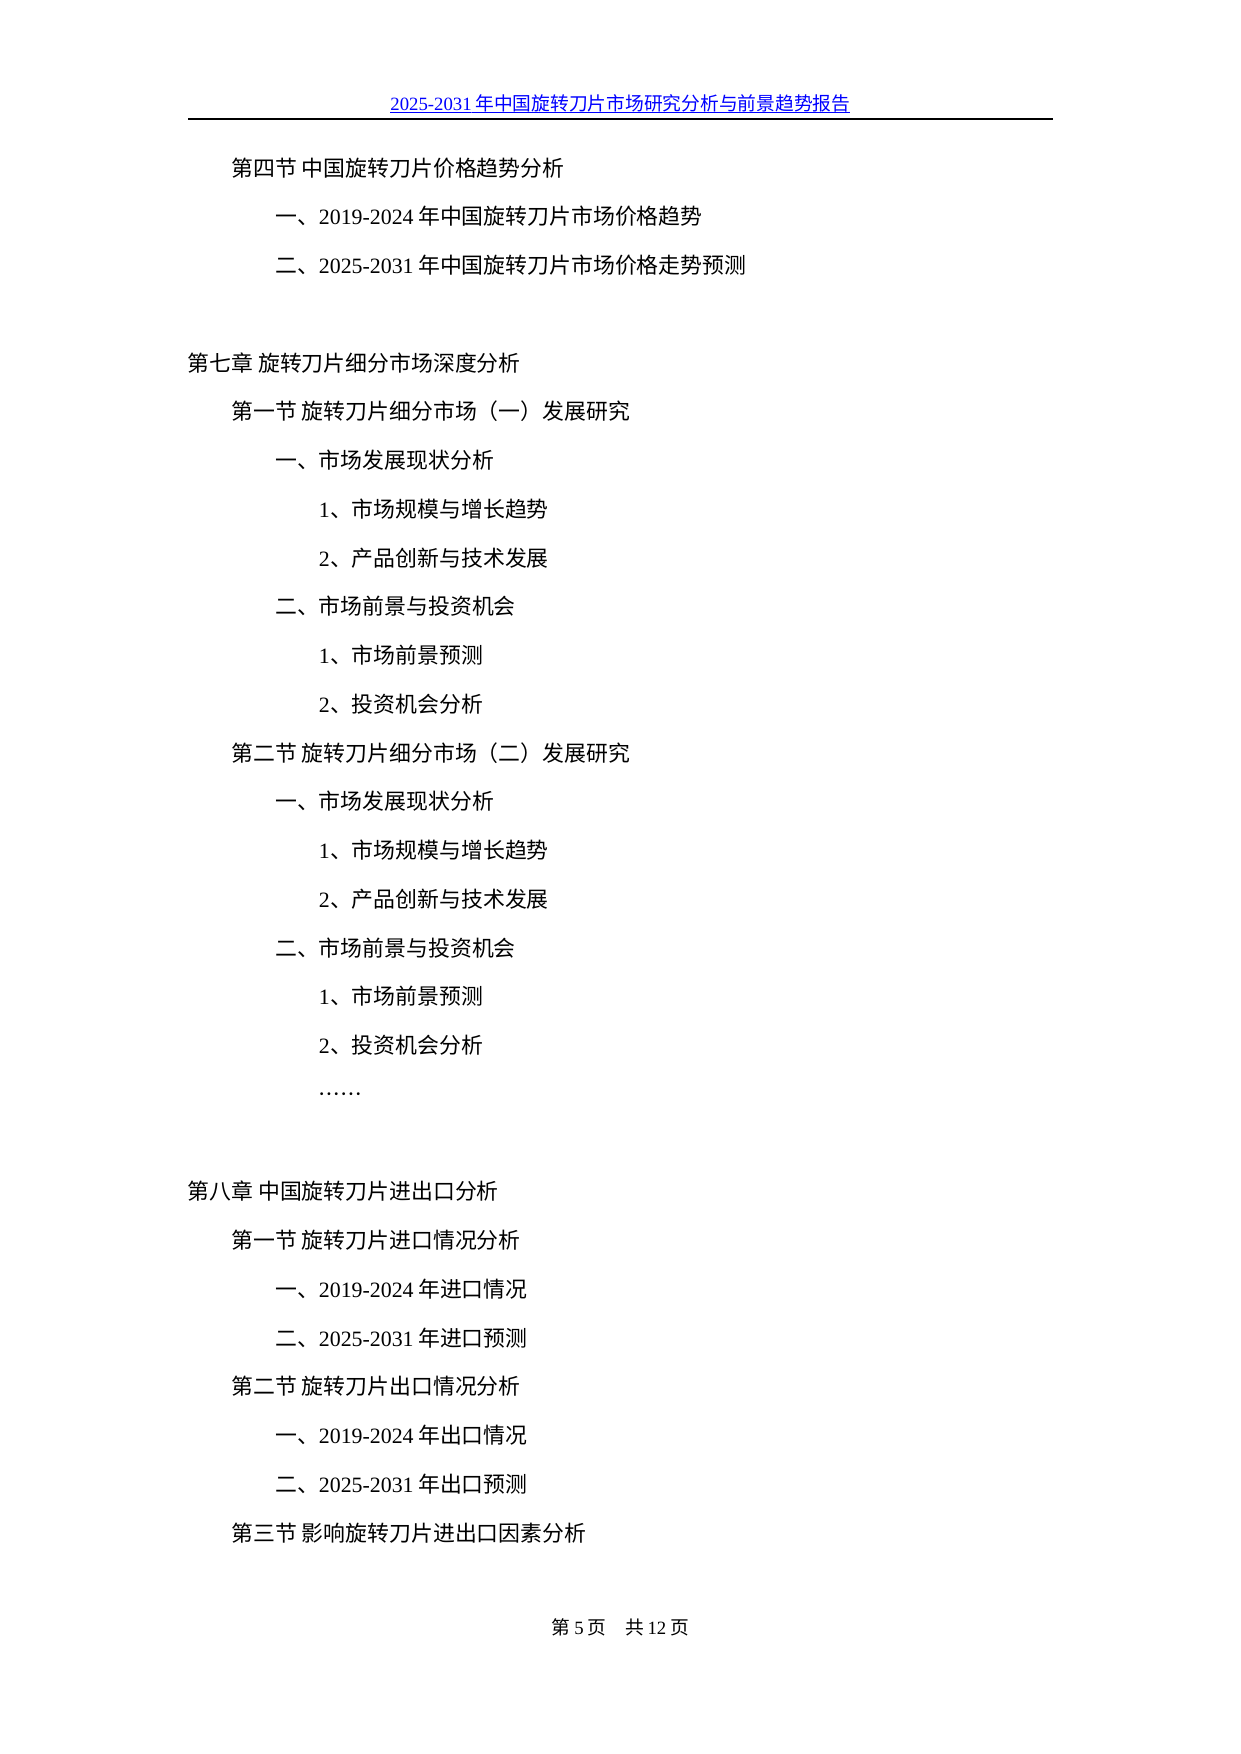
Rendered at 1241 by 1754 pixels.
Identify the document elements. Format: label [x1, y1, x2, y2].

text [187, 150, 1053, 1548]
